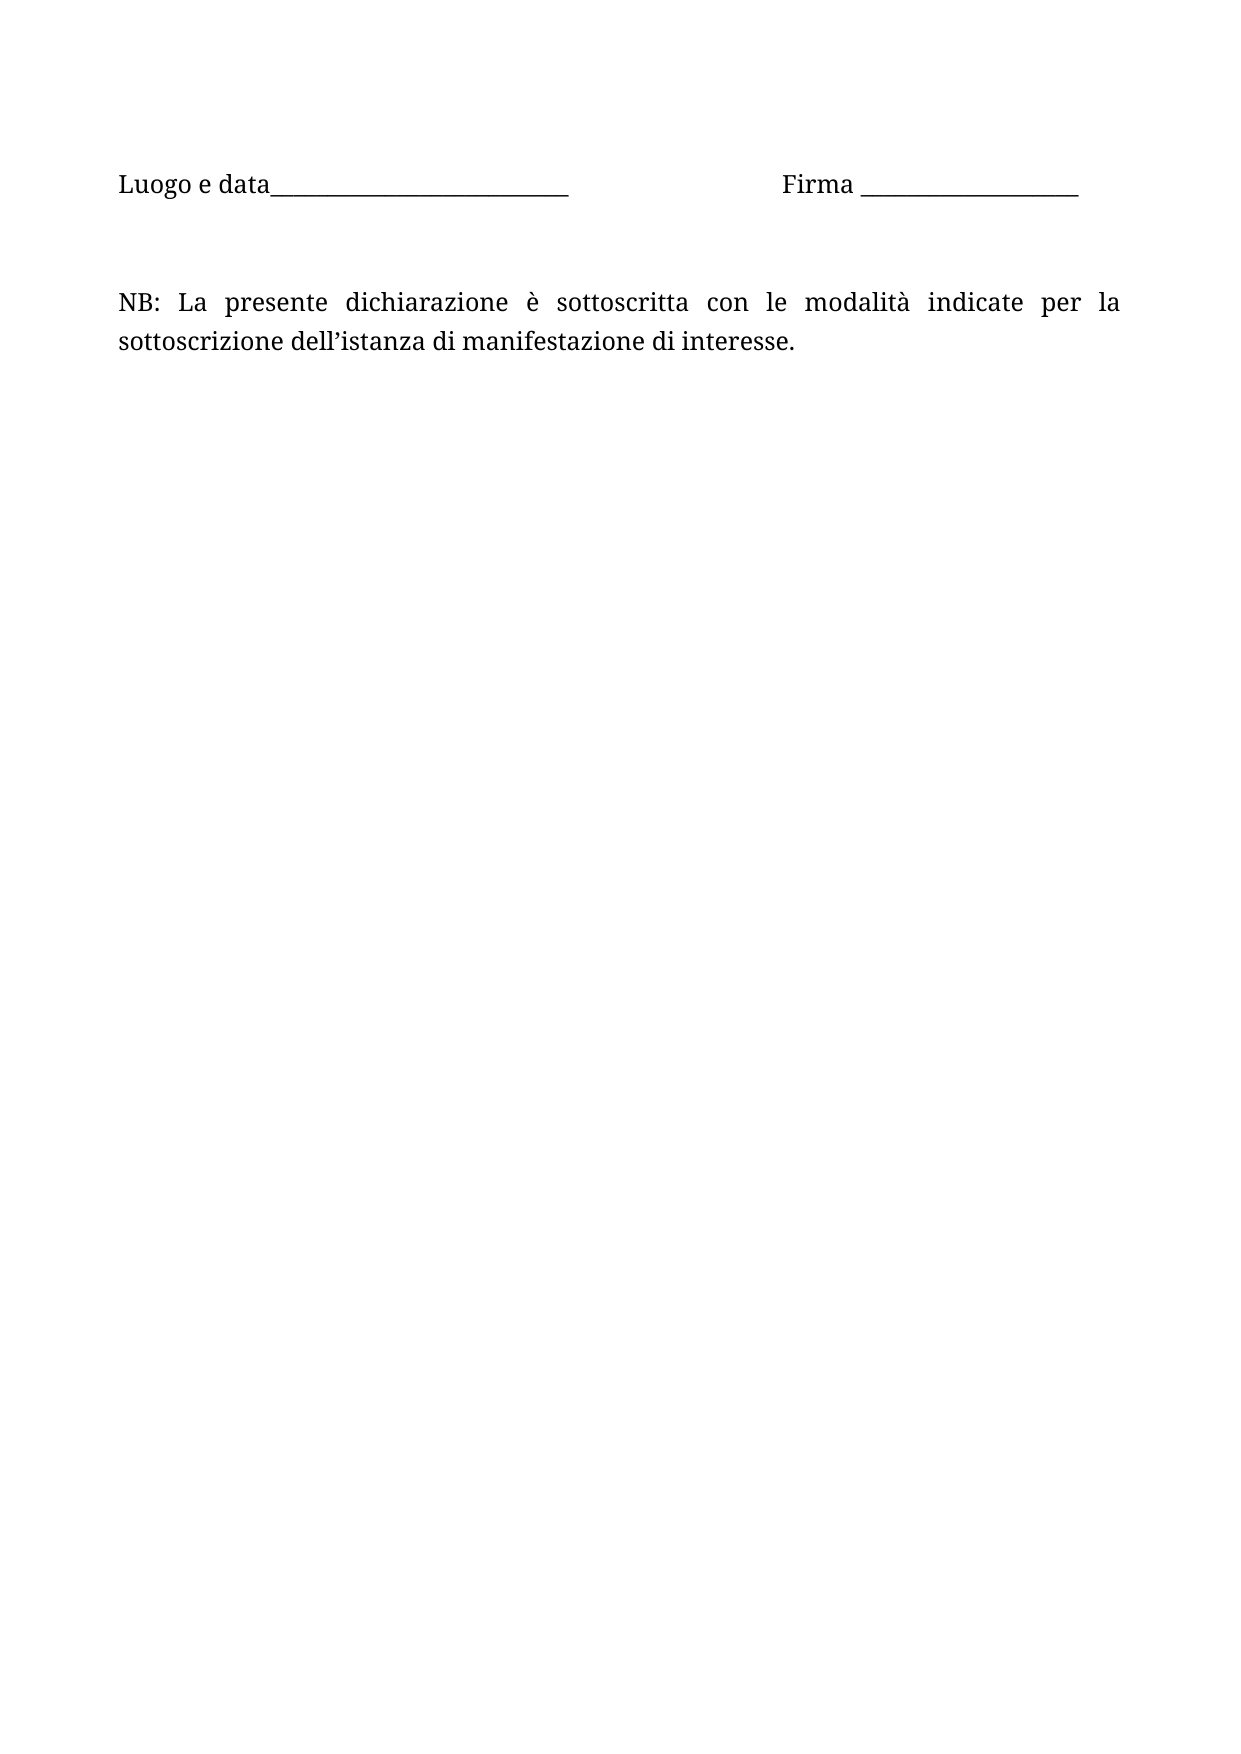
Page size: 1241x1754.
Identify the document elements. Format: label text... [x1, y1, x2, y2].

text Luogo e data__________________________ Firma ___________________ [118, 167, 1122, 201]
text NB: La presente dichiarazione è sottoscritta con le modalità indicate per la sottoscrizione dell’istanza di manifestazione di interesse. [118, 284, 1122, 358]
